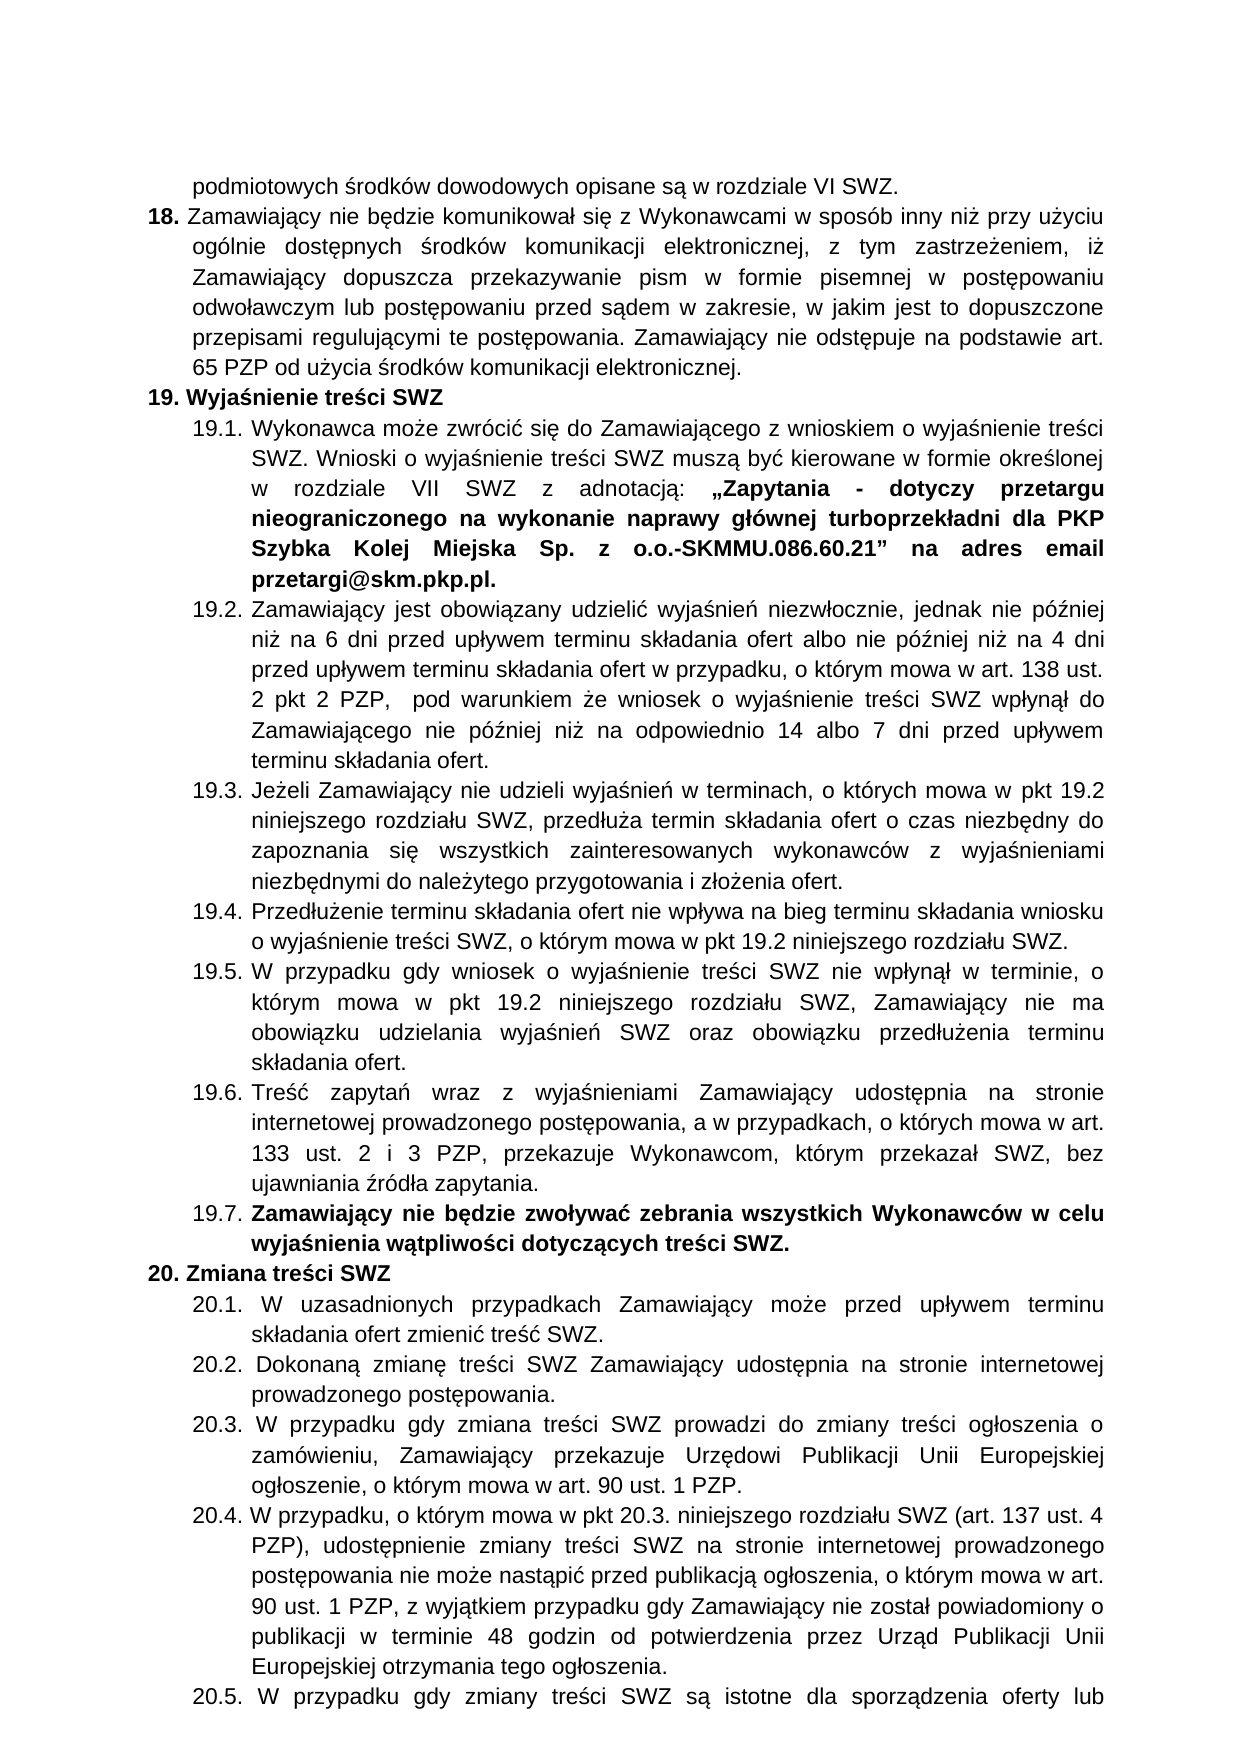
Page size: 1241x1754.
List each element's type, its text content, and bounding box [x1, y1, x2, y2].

list W przypadku gdy wniosek o wyjaśnienie treści SWZ nie wpłynął w terminie, o którym mowa w pkt 19.2 niniejszego rozdziału SWZ, Zamawiający nie ma obowiązku udzielania wyjaśnień SWZ oraz obowiązku przedłużenia terminu składania ofert. [192, 958, 1105, 1075]
list 19. Wyjaśnienie treści SWZ [148, 384, 1105, 411]
list Przedłużenie terminu składania ofert nie wpływa na bieg terminu składania wniosku o wyjaśnienie treści SWZ, o którym mowa w pkt 19.2 niniejszego rozdziału SWZ. [192, 898, 1105, 954]
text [148, 173, 1105, 199]
text 20. Zmiana treści SWZ [148, 1260, 1105, 1287]
list Wykonawca może zwrócić się do Zamawiającego z wnioskiem o wyjaśnienie treści SWZ. Wnioski o wyjaśnienie treści SWZ muszą być kierowane w formie określonej w rozdziale VII SWZ z adnotacją: „Zapytania - dotyczy przetargu nieograniczonego na wykonanie naprawy głównej turboprzekładni dla PKP Szybka Kolej Miejska Sp. z o.o.-SKMMU.086.60.21” na adres email przetargi@skm.pkp.pl. [192, 414, 1105, 592]
text 20.1. W uzasadnionych przypadkach Zamawiający może przed upływem terminu składania ofert zmienić treść SWZ. [192, 1291, 1105, 1347]
text 20.2. Dokonaną zmianę treści SWZ Zamawiający udostępnia na stronie internetowej prowadzonego postępowania. [192, 1351, 1105, 1408]
list Treść zapytań wraz z wyjaśnieniami Zamawiający udostępnia na stronie internetowej prowadzonego postępowania, a w przypadkach, o których mowa w art. 133 ust. 2 i 3 PZP, przekazuje Wykonawcom, którym przekazał SWZ, bez ujawniania źródła zapytania. [192, 1079, 1105, 1196]
text 20.4. W przypadku, o którym mowa w pkt 20.3. niniejszego rozdziału SWZ (art. 137 ust. 4 PZP), udostępnienie zmiany treści SWZ na stronie internetowej prowadzonego postępowania nie może nastąpić przed publikacją ogłoszenia, o którym mowa w art. 90 ust. 1 PZP, z wyjątkiem przypadku gdy Zamawiający nie został powiadomiony o publikacji w terminie 48 godzin od potwierdzenia przez Urząd Publikacji Unii Europejskiej otrzymania tego ogłoszenia. [192, 1502, 1105, 1679]
text 20.3. W przypadku gdy zmiana treści SWZ prowadzi do zmiany treści ogłoszenia o zamówieniu, Zamawiający przekazuje Urzędowi Publikacji Unii Europejskiej ogłoszenie, o którym mowa w art. 90 ust. 1 PZP. [192, 1411, 1105, 1498]
list Zamawiający jest obowiązany udzielić wyjaśnień niezwłocznie, jednak nie później niż na 6 dni przed upływem terminu składania ofert albo nie później niż na 4 dni przed upływem terminu składania ofert w przypadku, o którym mowa w art. 138 ust. 2 pkt 2 PZP, pod warunkiem że wniosek o wyjaśnienie treści SWZ wpłynął do Zamawiającego nie później niż na odpowiednio 14 albo 7 dni przed upływem terminu składania ofert. [192, 596, 1105, 773]
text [192, 1683, 1105, 1710]
text 18. Zamawiający nie będzie komunikował się z Wykonawcami w sposób inny niż przy użyciu ogólnie dostępnych środków komunikacji elektronicznej, z tym zastrzeżeniem, iż Zamawiający dopuszcza przekazywanie pism w formie pisemnej w postępowaniu odwoławczym lub postępowaniu przed sądem w zakresie, w jakim jest to dopuszczone przepisami regulującymi te postępowania. Zamawiający nie odstępuje na podstawie art. 65 PZP od użycia środków komunikacji elektronicznej. [148, 203, 1105, 381]
list Zamawiający nie będzie zwoływać zebrania wszystkich Wykonawców w celu wyjaśnienia wątpliwości dotyczących treści SWZ. [192, 1200, 1105, 1257]
list Jeżeli Zamawiający nie udzieli wyjaśnień w terminach, o których mowa w pkt 19.2 niniejszego rozdziału SWZ, przedłuża termin składania ofert o czas niezbędny do zapoznania się wszystkich zainteresowanych wykonawców z wyjaśnieniami niezbędnymi do należytego przygotowania i złożenia ofert. [192, 777, 1105, 894]
